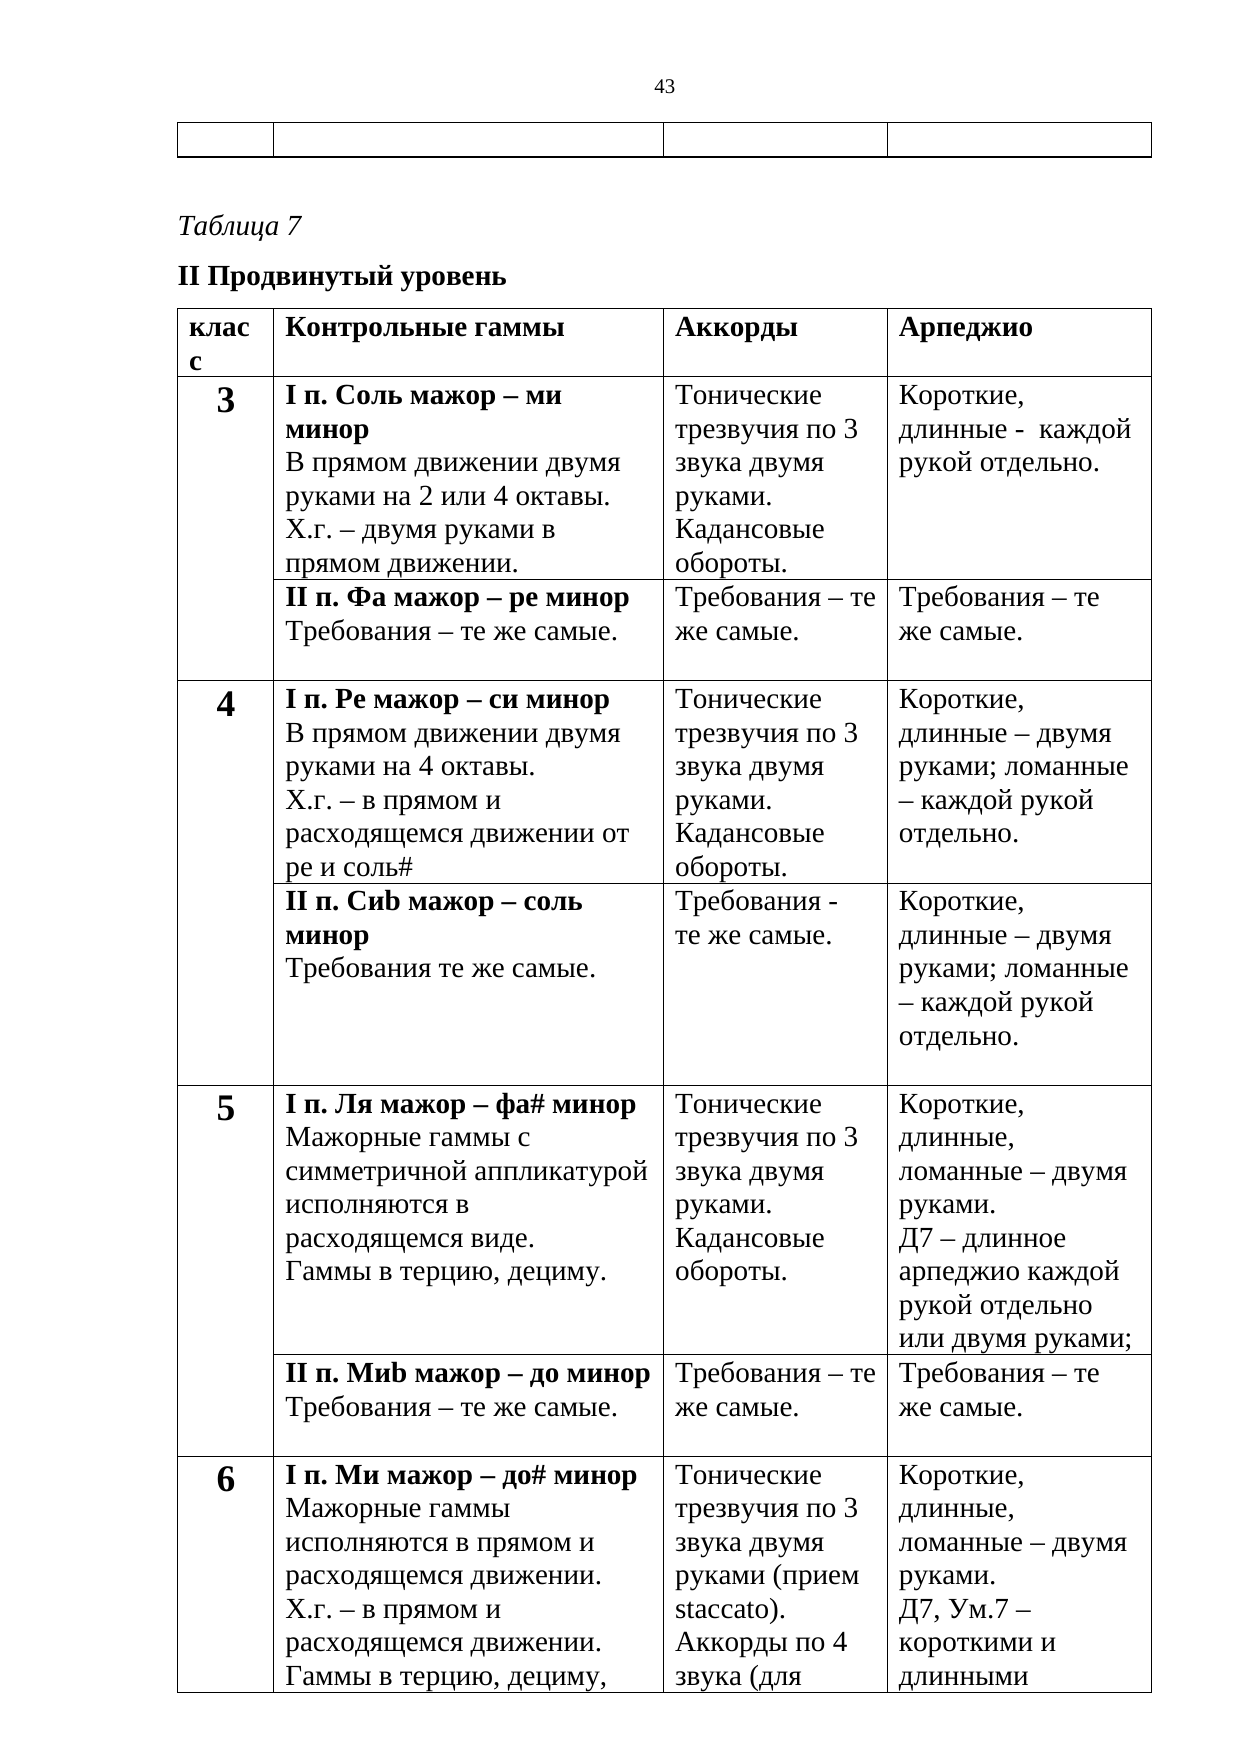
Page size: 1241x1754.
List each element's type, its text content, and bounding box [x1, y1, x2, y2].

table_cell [888, 1457, 1151, 1692]
table_cell I п. Ля мажор – фа# минор Мажорные гаммы с симметричной аппликатурой исполняются в расходящемся виде. Гаммы в терцию, дециму. [274, 1086, 663, 1354]
table_cell Короткие, длинные - каждой рукой отдельно. [888, 377, 1151, 578]
table_cell Требования – те же самые. [664, 1355, 887, 1456]
table_header Арпеджио [888, 309, 1151, 376]
table_cell I п. Ре мажор – си минор В прямом движении двумя руками на 4 октавы. Х.г. – в прямом и расходящемся движении от ре и соль# [274, 681, 663, 882]
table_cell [664, 1457, 887, 1692]
table_cell Короткие, длинные – двумя руками; ломанные – каждой рукой отдельно. [888, 884, 1151, 1085]
table_cell Требования – те же самые. [888, 1355, 1151, 1456]
table_cell Требования – те же самые. [664, 580, 887, 680]
text Таблица 7 [177, 208, 1152, 241]
table_cell Требования – те же самые. [888, 580, 1151, 680]
table_cell II п. Миb мажор – до минор Требования – те же самые. [274, 1355, 663, 1456]
text II Продвинутый уровень [177, 258, 1152, 291]
table_header класс [178, 309, 273, 376]
table_cell Тонические трезвучия по 3 звука двумя руками. Кадансовые обороты. [664, 681, 887, 882]
table_cell 4 [178, 681, 273, 1085]
table_cell II п. Фа мажор – ре минор Требования – те же самые. [274, 580, 663, 680]
table_cell 6 [178, 1457, 273, 1692]
table_cell II п. Сиb мажор – соль минор Требования те же самые. [274, 884, 663, 1085]
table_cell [664, 123, 887, 156]
table_cell Тонические трезвучия по 3 звука двумя руками. Кадансовые обороты. [664, 1086, 887, 1354]
table_header Контрольные гаммы [274, 309, 663, 376]
table_cell I п. Соль мажор – ми минор В прямом движении двумя руками на 2 или 4 октавы. Х.г. – двумя руками в прямом движении. [274, 377, 663, 578]
table_cell 5 [178, 1086, 273, 1456]
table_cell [274, 123, 663, 156]
table_header Аккорды [664, 309, 887, 376]
table_cell 3 [178, 377, 273, 680]
table_cell Требования - те же самые. [664, 884, 887, 1085]
table_cell Короткие, длинные – двумя руками; ломанные – каждой рукой отдельно. [888, 681, 1151, 882]
table_cell Тонические трезвучия по 3 звука двумя руками. Кадансовые обороты. [664, 377, 887, 578]
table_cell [274, 1457, 663, 1692]
table_cell Короткие, длинные, ломанные – двумя руками. Д7 – длинное арпеджио каждой рукой отдельно или двумя руками; [888, 1086, 1151, 1354]
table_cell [888, 123, 1151, 156]
